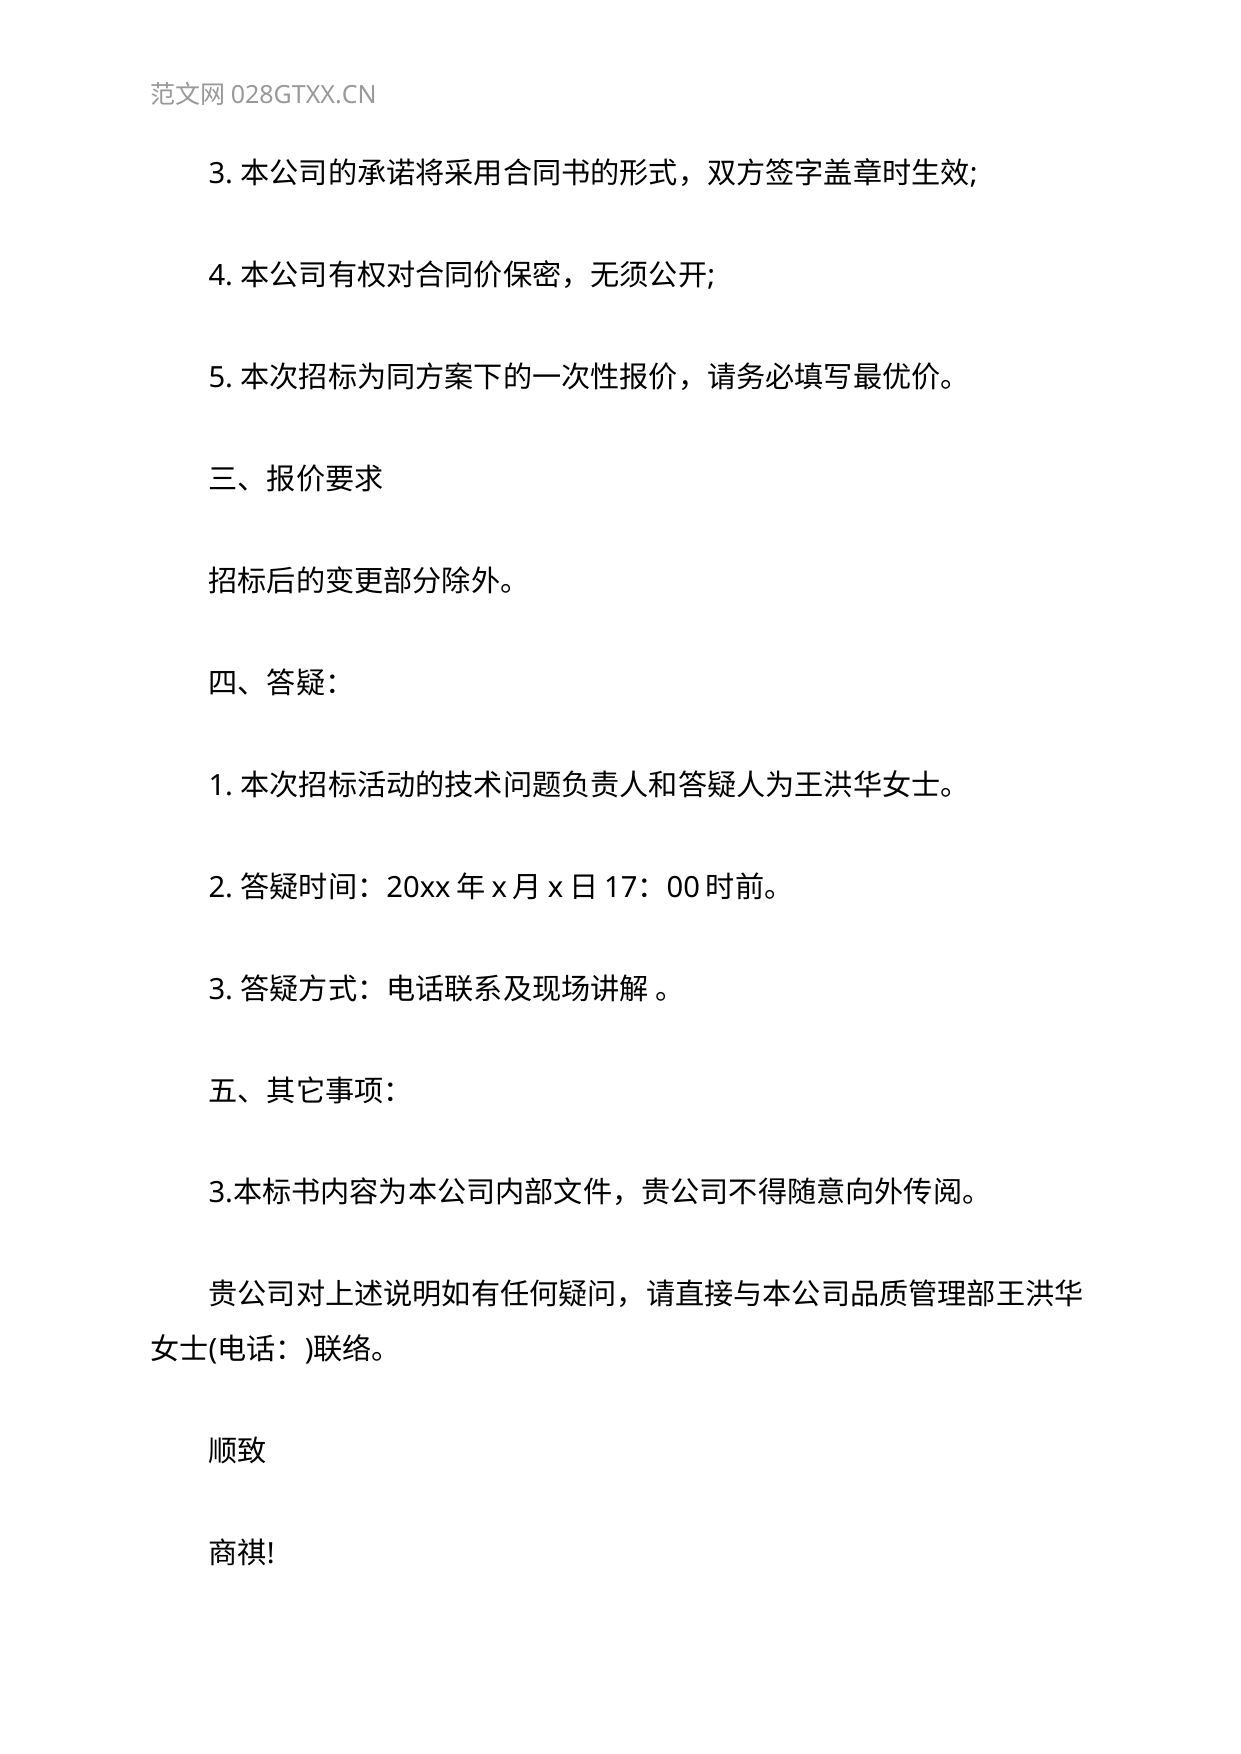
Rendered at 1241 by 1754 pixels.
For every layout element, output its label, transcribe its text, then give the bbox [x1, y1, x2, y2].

text 贵公司对上述说明如有任何疑问，请直接与本公司品质管理部王洪华女士(电话：)联络。 [150, 1271, 1090, 1368]
text 三、报价要求 [150, 456, 1090, 498]
text 3. 答疑方式：电话联系及现场讲解 。 [150, 965, 1090, 1008]
text 1. 本次招标活动的技术问题负责人和答疑人为王洪华女士。 [150, 761, 1090, 804]
text 2. 答疑时间：20xx年x月x日17：00时前。 [150, 863, 1090, 906]
text 招标后的变更部分除外。 [150, 558, 1090, 600]
text 3.本标书内容为本公司内部文件，贵公司不得随意向外传阅。 [150, 1169, 1090, 1211]
text 5. 本次招标为同方案下的一次性报价，请务必填写最优价。 [150, 354, 1090, 396]
text 五、其它事项： [150, 1067, 1090, 1109]
text 四、答疑： [150, 659, 1090, 702]
text 顺致 [150, 1428, 1090, 1470]
text 3. 本公司的承诺将采用合同书的形式，双方签字盖章时生效; [150, 150, 1090, 192]
text 商祺! [150, 1529, 1090, 1572]
text 4. 本公司有权对合同价保密，无须公开; [150, 252, 1090, 294]
